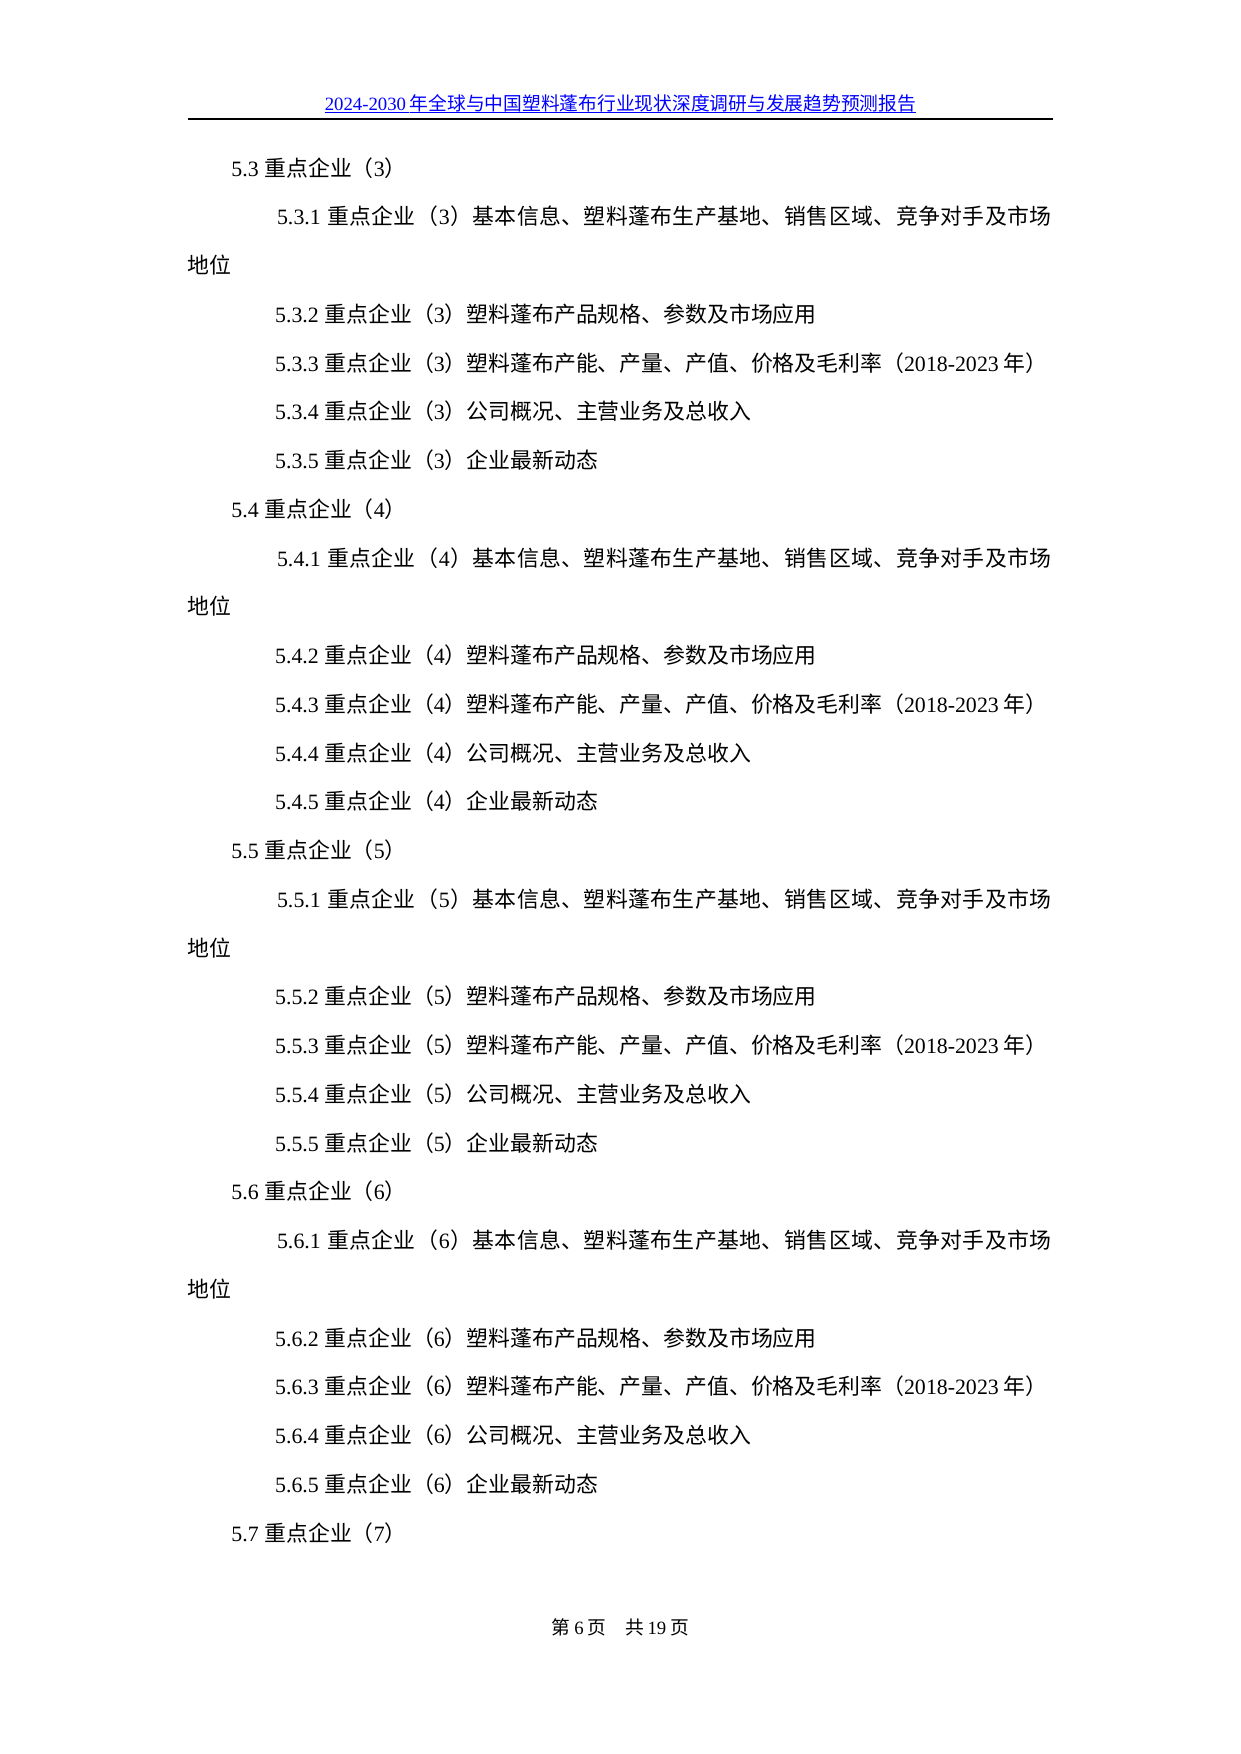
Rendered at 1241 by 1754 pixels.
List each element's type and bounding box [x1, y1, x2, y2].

text [187, 150, 1053, 1548]
